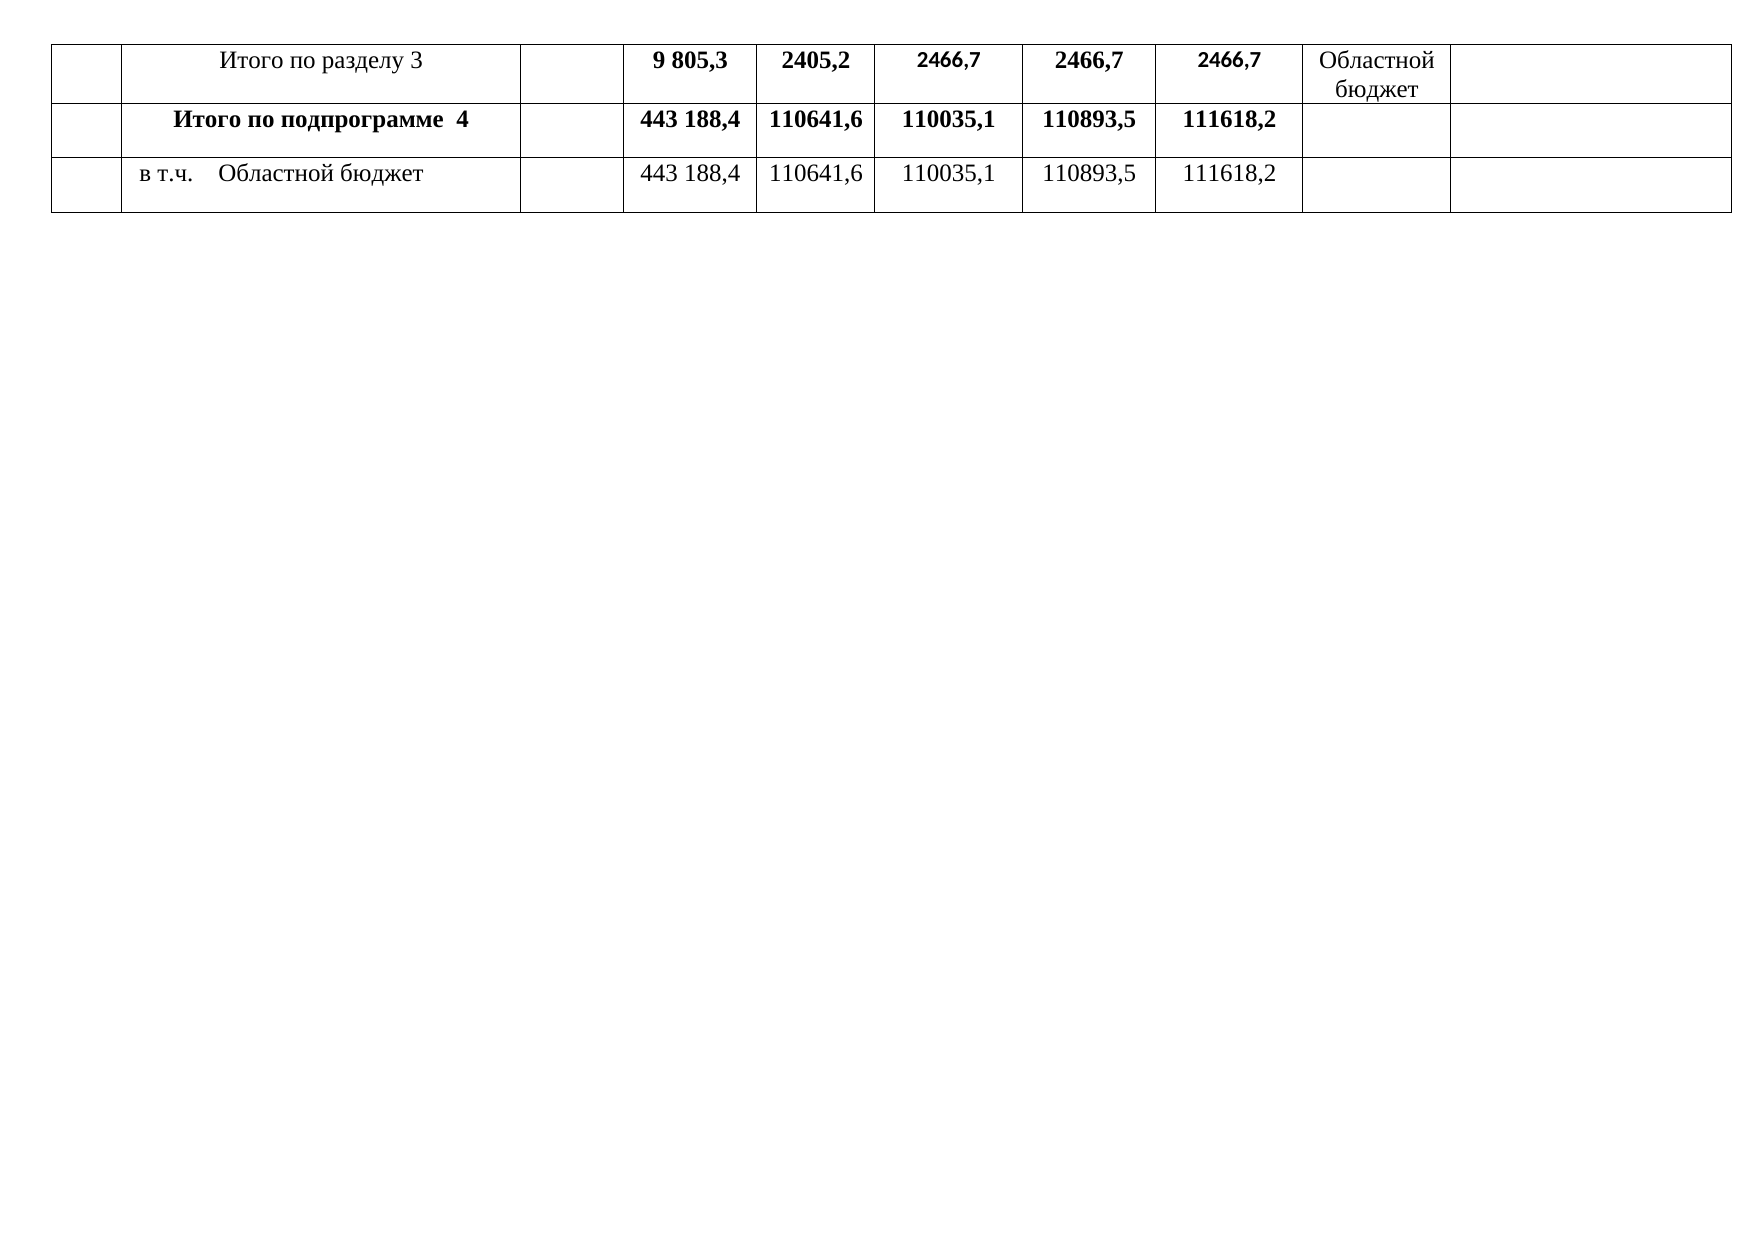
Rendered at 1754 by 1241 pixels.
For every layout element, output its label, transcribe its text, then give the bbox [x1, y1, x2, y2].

table_cell 110641,6 [757, 104, 874, 157]
table_cell [52, 45, 121, 103]
table_cell [1451, 104, 1731, 157]
table_cell [1303, 104, 1450, 157]
table_cell 9 805,3 [624, 45, 756, 103]
table_cell [1451, 158, 1731, 212]
table_cell 110641,6 [757, 158, 874, 212]
table_cell Итого по подпрограмме 4 [122, 104, 520, 157]
table_cell 111618,2 [1156, 158, 1302, 212]
table_cell Итого по разделу 3 [122, 45, 520, 103]
table_cell [52, 104, 121, 157]
table_cell 2466,7 [1156, 45, 1302, 103]
table_cell 110893,5 [1023, 158, 1155, 212]
table_cell [52, 158, 121, 212]
table_cell 2405,2 [757, 45, 874, 103]
table_cell 110035,1 [875, 104, 1022, 157]
table_cell [521, 45, 623, 103]
table_cell [1303, 158, 1450, 212]
table_cell 2466,7 [875, 45, 1022, 103]
table_cell 443 188,4 [624, 158, 756, 212]
table_cell 443 188,4 [624, 104, 756, 157]
table_cell [521, 104, 623, 157]
table_cell 2466,7 [1023, 45, 1155, 103]
table_cell [1451, 45, 1731, 103]
table_cell 111618,2 [1156, 104, 1302, 157]
table_cell в т.ч. Областной бюджет [122, 158, 520, 212]
table_cell [521, 158, 623, 212]
table_cell 110893,5 [1023, 104, 1155, 157]
table_cell Областной бюджет [1303, 45, 1450, 103]
table_cell 110035,1 [875, 158, 1022, 212]
